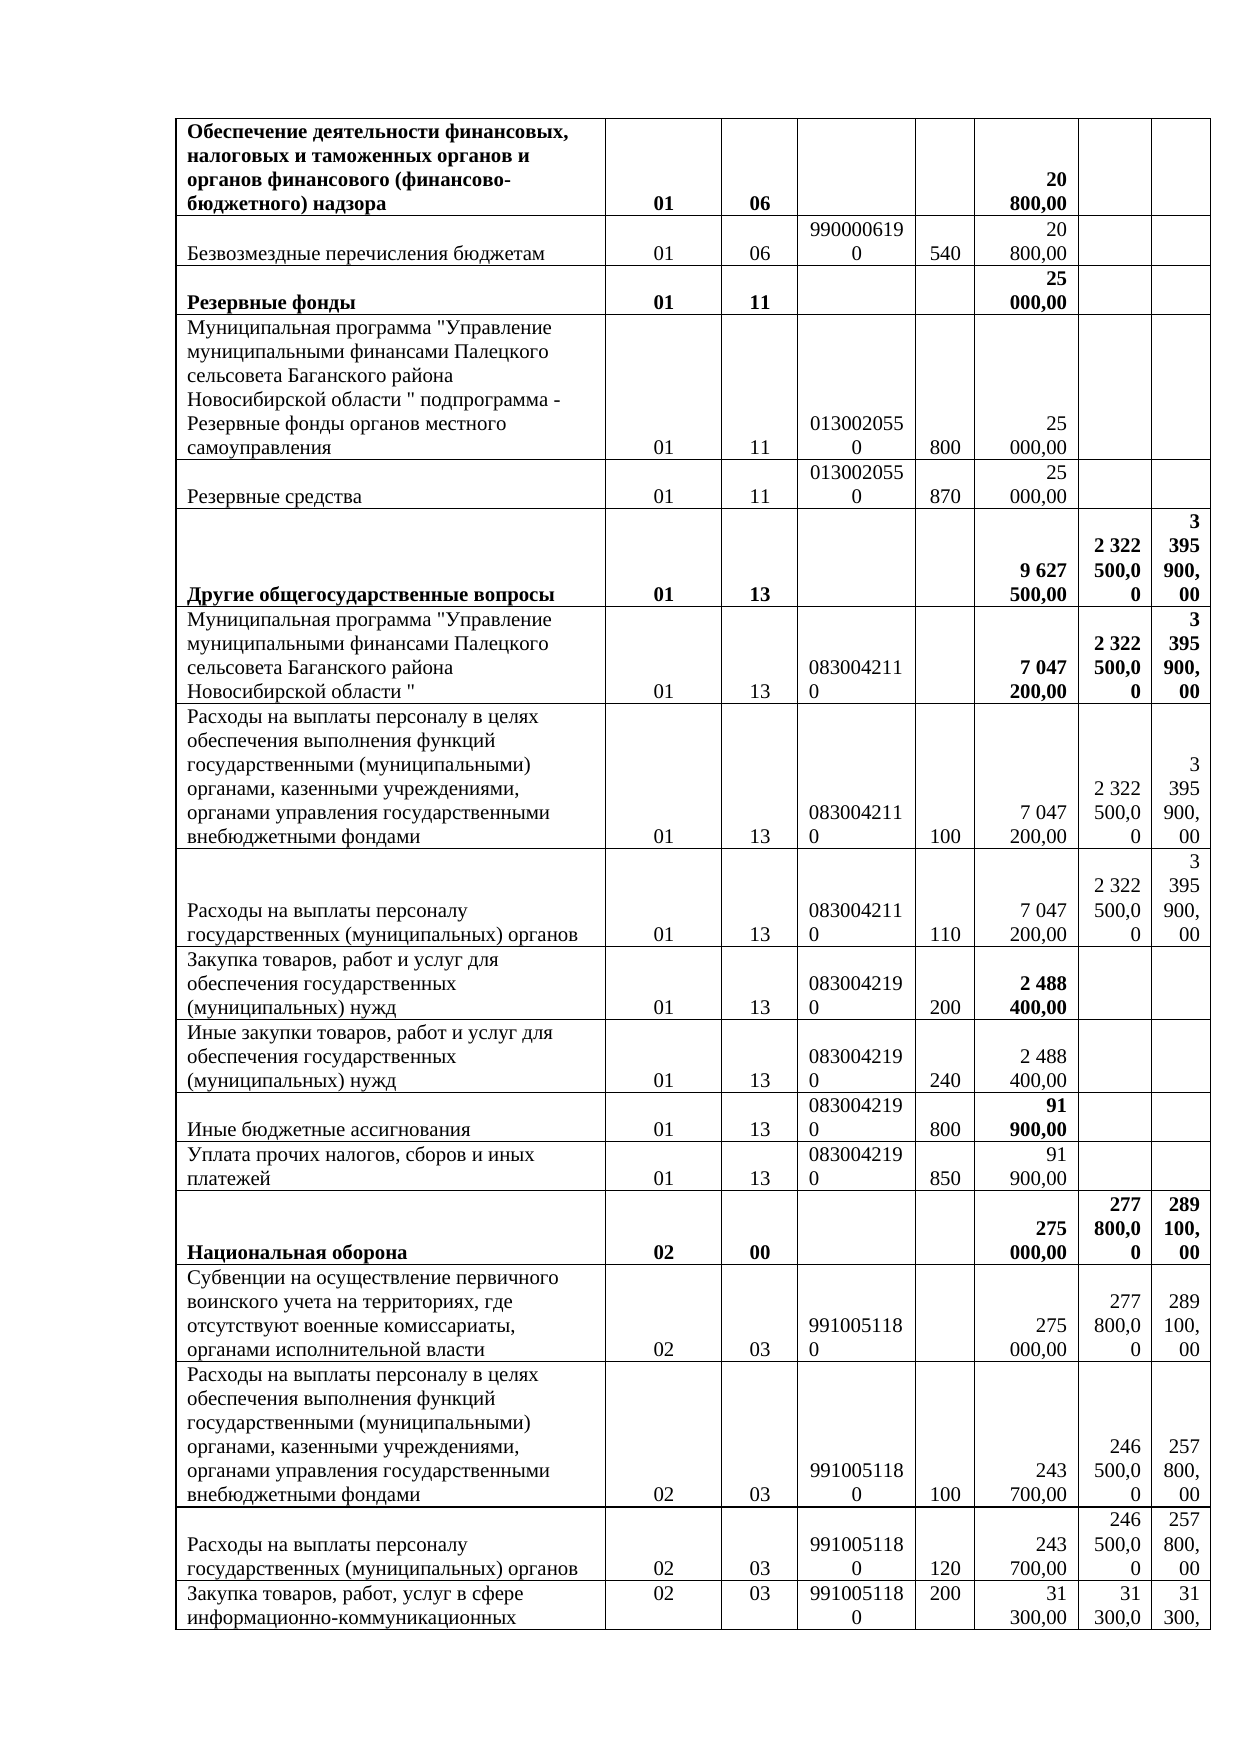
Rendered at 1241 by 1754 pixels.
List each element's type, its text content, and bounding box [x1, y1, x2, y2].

table_cell 01 [606, 509, 721, 606]
table_cell 03 [722, 1362, 797, 1506]
table_cell 277 800,00 [1079, 1191, 1151, 1264]
table_cell Резервные фонды [177, 266, 605, 314]
table_cell Расходы на выплаты персоналу государственных (муниципальных) органов [177, 1508, 605, 1579]
table_cell 00 [722, 1191, 797, 1264]
table_cell 13 [722, 704, 797, 848]
table_cell 11 [722, 266, 797, 314]
table_cell 0830042110 [798, 849, 915, 946]
table_cell 246 500,00 [1079, 1362, 1151, 1506]
table_cell 31 300,00 [1079, 1581, 1151, 1629]
table_cell [1152, 1093, 1210, 1141]
table_cell Безвозмездные перечисления бюджетам [177, 216, 605, 264]
table_cell [1152, 266, 1210, 314]
table_cell 01 [606, 216, 721, 264]
table_cell 275 000,00 [975, 1191, 1078, 1264]
table_cell 11 [722, 460, 797, 508]
table_cell 03 [722, 1508, 797, 1579]
table_cell 02 [606, 1508, 721, 1579]
table_cell [916, 1191, 974, 1264]
table_cell [916, 119, 974, 215]
table_cell [1079, 216, 1151, 264]
table_cell 13 [722, 1020, 797, 1092]
table_cell 9 627 500,00 [975, 509, 1078, 606]
table_cell 9910051180 [798, 1265, 915, 1361]
table_cell 9910051180 [798, 1508, 915, 1579]
table_cell 13 [722, 849, 797, 946]
table_cell [1079, 119, 1151, 215]
table_cell 9900006190 [798, 216, 915, 264]
table_cell [916, 607, 974, 703]
table_cell 2 322 500,00 [1079, 607, 1151, 703]
table_cell 91 900,00 [975, 1093, 1078, 1141]
table_cell 03 [722, 1265, 797, 1361]
table_cell 3 395 900,00 [1152, 607, 1210, 703]
table_cell 01 [606, 947, 721, 1019]
table_cell 2 488 400,00 [975, 1020, 1078, 1092]
table_cell [1079, 266, 1151, 314]
table_cell Обеспечение деятельности финансовых, налоговых и таможенных органов и органов финансового (финансово-бюджетного) надзора [177, 119, 605, 215]
table_cell [1079, 315, 1151, 459]
table_cell [1079, 1093, 1151, 1141]
table_cell 275 000,00 [975, 1265, 1078, 1361]
table_cell [1079, 1142, 1151, 1190]
table_cell Резервные средства [177, 460, 605, 508]
table_cell 3 395 900,00 [1152, 704, 1210, 848]
table_cell [916, 1265, 974, 1361]
table_cell 2 488 400,00 [975, 947, 1078, 1019]
table_cell 01 [606, 1142, 721, 1190]
table_cell [916, 266, 974, 314]
table_cell 200 [916, 1581, 974, 1629]
table_cell Расходы на выплаты персоналу в целях обеспечения выполнения функций государственными (муниципальными) органами, казенными учреждениями, органами управления государственными внебюджетными фондами [177, 1362, 605, 1506]
table_cell Субвенции на осуществление первичного воинского учета на территориях, где отсутствуют военные комиссариаты, органами исполнительной власти [177, 1265, 605, 1361]
table_cell [1079, 947, 1151, 1019]
table_cell Муниципальная программа "Управление муниципальными финансами Палецкого сельсовета Баганского района Новосибирской области " подпрограмма - Резервные фонды органов местного самоуправления [177, 315, 605, 459]
table_cell Уплата прочих налогов, сборов и иных платежей [177, 1142, 605, 1190]
table_cell 20 800,00 [975, 119, 1078, 215]
table_cell 870 [916, 460, 974, 508]
table_cell 0830042110 [798, 704, 915, 848]
table_cell 2 322 500,00 [1079, 849, 1151, 946]
table_cell 02 [606, 1581, 721, 1629]
table_cell 0130020550 [798, 315, 915, 459]
table_cell 11 [722, 315, 797, 459]
table_cell 91 900,00 [975, 1142, 1078, 1190]
table_cell 13 [722, 509, 797, 606]
table_cell 01 [606, 607, 721, 703]
table_cell 3 395 900,00 [1152, 849, 1210, 946]
table_cell [1152, 315, 1210, 459]
table_cell 0830042190 [798, 1142, 915, 1190]
table_cell 13 [722, 1142, 797, 1190]
table_cell 01 [606, 460, 721, 508]
table_cell 277 800,00 [1079, 1265, 1151, 1361]
table_cell 2 322 500,00 [1079, 704, 1151, 848]
table_cell 03 [722, 1581, 797, 1629]
table_cell 0830042190 [798, 1020, 915, 1092]
table_cell 25 000,00 [975, 315, 1078, 459]
table_cell 01 [606, 849, 721, 946]
table_cell [1152, 460, 1210, 508]
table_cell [177, 1581, 605, 1629]
table_cell 0130020550 [798, 460, 915, 508]
table_cell 120 [916, 1508, 974, 1579]
table_cell 31 300,00 [1152, 1581, 1210, 1629]
table_cell 25 000,00 [975, 460, 1078, 508]
table_cell 7 047 200,00 [975, 849, 1078, 946]
table_cell Закупка товаров, работ и услуг для обеспечения государственных (муниципальных) нужд [177, 947, 605, 1019]
table_cell 243 700,00 [975, 1362, 1078, 1506]
table_cell [1152, 947, 1210, 1019]
table_cell [1079, 460, 1151, 508]
table_cell Национальная оборона [177, 1191, 605, 1264]
table_cell Расходы на выплаты персоналу в целях обеспечения выполнения функций государственными (муниципальными) органами, казенными учреждениями, органами управления государственными внебюджетными фондами [177, 704, 605, 848]
table_cell 13 [722, 947, 797, 1019]
table_cell [1152, 216, 1210, 264]
table_cell 2 322 500,00 [1079, 509, 1151, 606]
table_cell 246 500,00 [1079, 1508, 1151, 1579]
table_cell 20 800,00 [975, 216, 1078, 264]
table_cell 25 000,00 [975, 266, 1078, 314]
table_cell 31 300,00 [975, 1581, 1078, 1629]
table_cell 01 [606, 266, 721, 314]
table_cell [916, 509, 974, 606]
table_cell [1079, 1020, 1151, 1092]
table_cell 540 [916, 216, 974, 264]
table_cell 06 [722, 119, 797, 215]
table_cell [1152, 1020, 1210, 1092]
table_cell 850 [916, 1142, 974, 1190]
table_cell [798, 1191, 915, 1264]
table_cell 01 [606, 1020, 721, 1092]
table_cell 3 395 900,00 [1152, 509, 1210, 606]
table_cell Расходы на выплаты персоналу государственных (муниципальных) органов [177, 849, 605, 946]
table_cell 289 100,00 [1152, 1265, 1210, 1361]
table_cell [798, 509, 915, 606]
table_cell 7 047 200,00 [975, 607, 1078, 703]
table_cell 06 [722, 216, 797, 264]
table_cell Другие общегосударственные вопросы [177, 509, 605, 606]
table_cell 02 [606, 1265, 721, 1361]
table_cell 9910051180 [798, 1581, 915, 1629]
table_cell 200 [916, 947, 974, 1019]
table_cell 0830042110 [798, 607, 915, 703]
table_cell [1152, 1142, 1210, 1190]
table_cell 800 [916, 315, 974, 459]
table_cell 100 [916, 704, 974, 848]
table_cell 13 [722, 1093, 797, 1141]
table_cell 13 [722, 607, 797, 703]
table_cell 0830042190 [798, 1093, 915, 1141]
table_cell 240 [916, 1020, 974, 1092]
table_cell Иные закупки товаров, работ и услуг для обеспечения государственных (муниципальных) нужд [177, 1020, 605, 1092]
table_cell [1152, 119, 1210, 215]
table_cell 7 047 200,00 [975, 704, 1078, 848]
table_cell 01 [606, 1093, 721, 1141]
table_cell 01 [606, 119, 721, 215]
table_cell 0830042190 [798, 947, 915, 1019]
table_cell 257 800,00 [1152, 1362, 1210, 1506]
table_cell 02 [606, 1362, 721, 1506]
table_cell 02 [606, 1191, 721, 1264]
table_cell 01 [606, 315, 721, 459]
table_cell 110 [916, 849, 974, 946]
table_cell 257 800,00 [1152, 1508, 1210, 1579]
table_cell 01 [606, 704, 721, 848]
table_cell 9910051180 [798, 1362, 915, 1506]
table_cell Иные бюджетные ассигнования [177, 1093, 605, 1141]
table_cell 800 [916, 1093, 974, 1141]
table_cell 100 [916, 1362, 974, 1506]
table_cell Муниципальная программа "Управление муниципальными финансами Палецкого сельсовета Баганского района Новосибирской области " [177, 607, 605, 703]
table_cell 289 100,00 [1152, 1191, 1210, 1264]
table_cell 243 700,00 [975, 1508, 1078, 1579]
table_cell [798, 266, 915, 314]
table_cell [798, 119, 915, 215]
